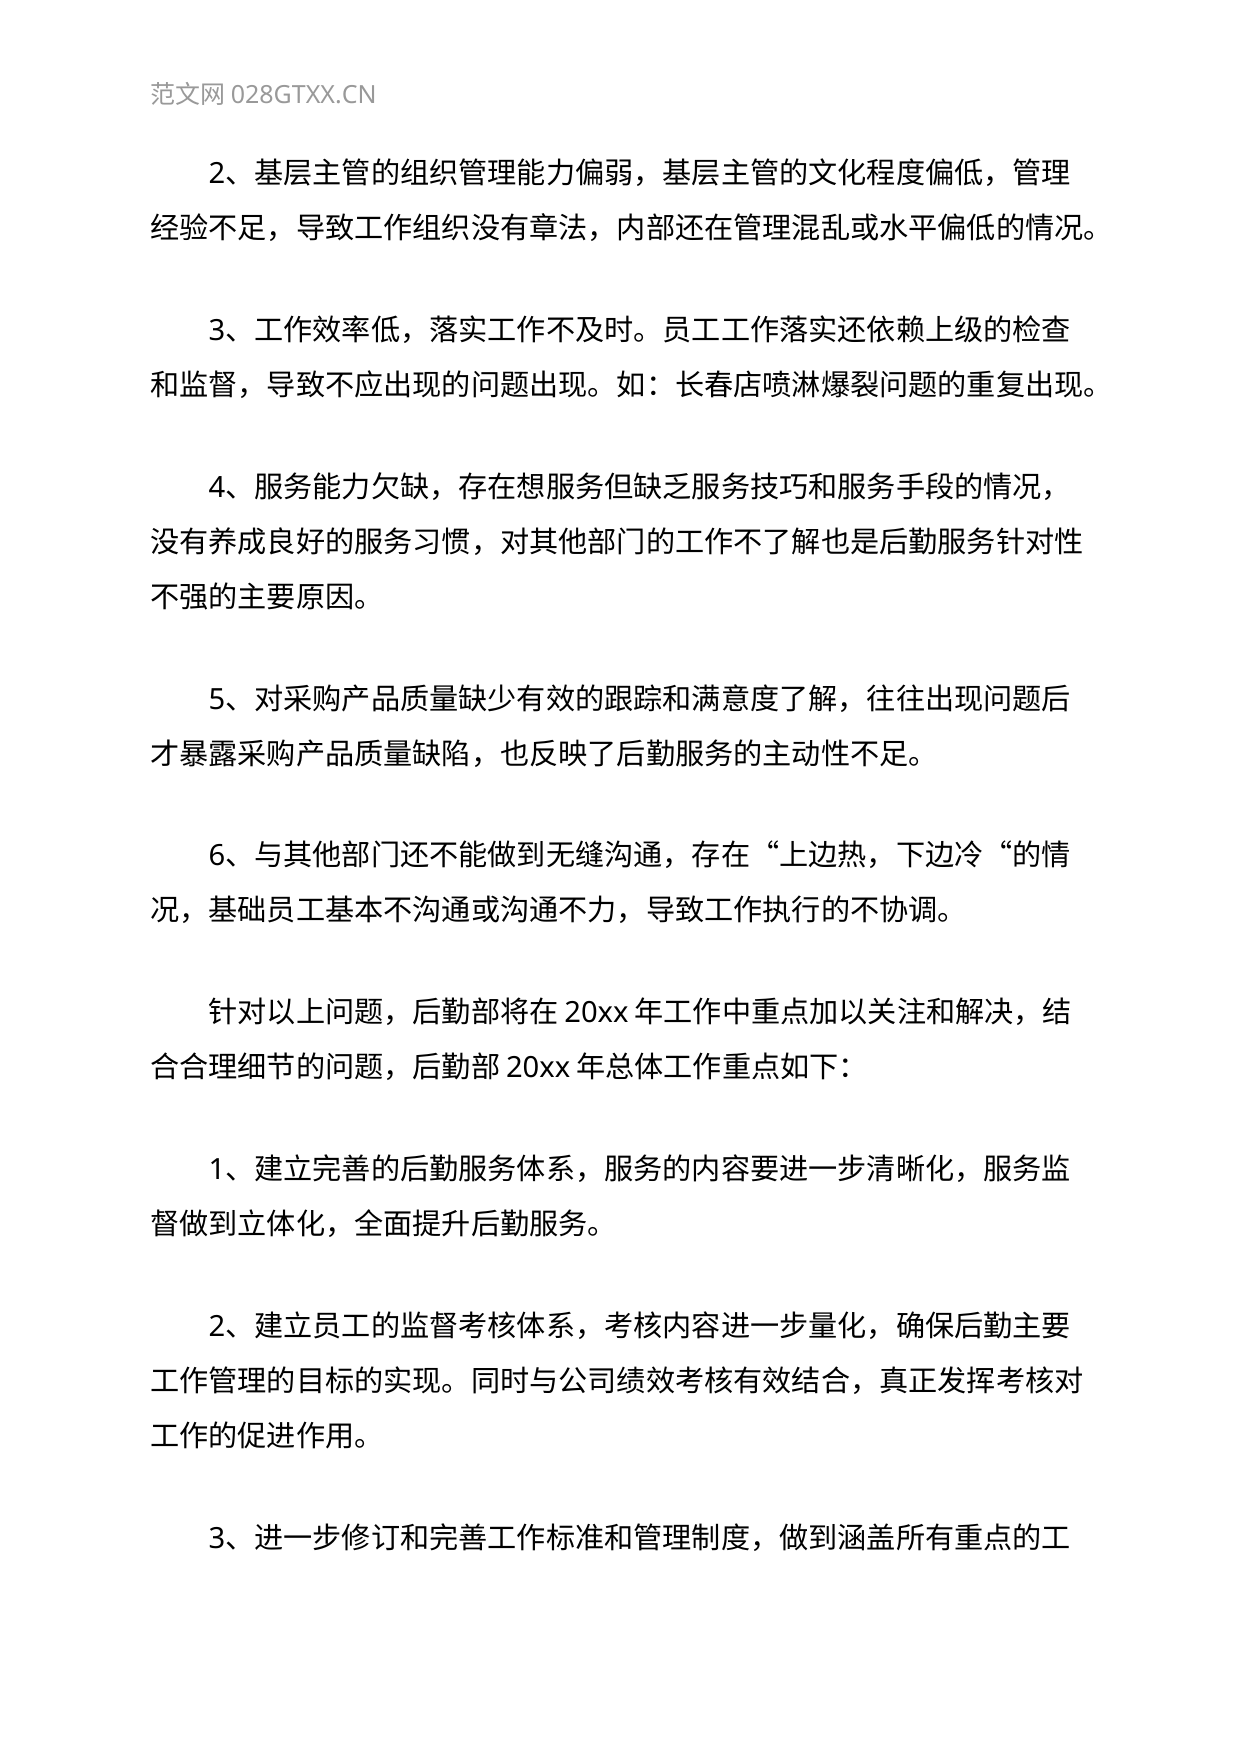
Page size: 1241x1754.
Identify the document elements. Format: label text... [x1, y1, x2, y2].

text 5、对采购产品质量缺少有效的跟踪和满意度了解，往往出现问题后才暴露采购产品质量缺陷，也反映了后勤服务的主动性不足。 [150, 675, 1090, 772]
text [150, 1514, 1090, 1557]
text 2、基层主管的组织管理能力偏弱，基层主管的文化程度偏低，管理经验不足，导致工作组织没有章法，内部还在管理混乱或水平偏低的情况。 [150, 150, 1090, 247]
text 6、与其他部门还不能做到无缝沟通，存在“上边热，下边冷“的情况，基础员工基本不沟通或沟通不力，导致工作执行的不协调。 [150, 832, 1090, 929]
text 2、建立员工的监督考核体系，考核内容进一步量化，确保后勤主要工作管理的目标的实现。同时与公司绩效考核有效结合，真正发挥考核对工作的促进作用。 [150, 1302, 1090, 1455]
text 3、工作效率低，落实工作不及时。员工工作落实还依赖上级的检查和监督，导致不应出现的问题出现。如：长春店喷淋爆裂问题的重复出现。 [150, 307, 1090, 404]
text 1、建立完善的后勤服务体系，服务的内容要进一步清晰化，服务监督做到立体化，全面提升后勤服务。 [150, 1146, 1090, 1243]
text 4、服务能力欠缺，存在想服务但缺乏服务技巧和服务手段的情况，没有养成良好的服务习惯，对其他部门的工作不了解也是后勤服务针对性不强的主要原因。 [150, 463, 1090, 616]
text 针对以上问题，后勤部将在20xx年工作中重点加以关注和解决，结合合理细节的问题，后勤部20xx年总体工作重点如下： [150, 989, 1090, 1086]
